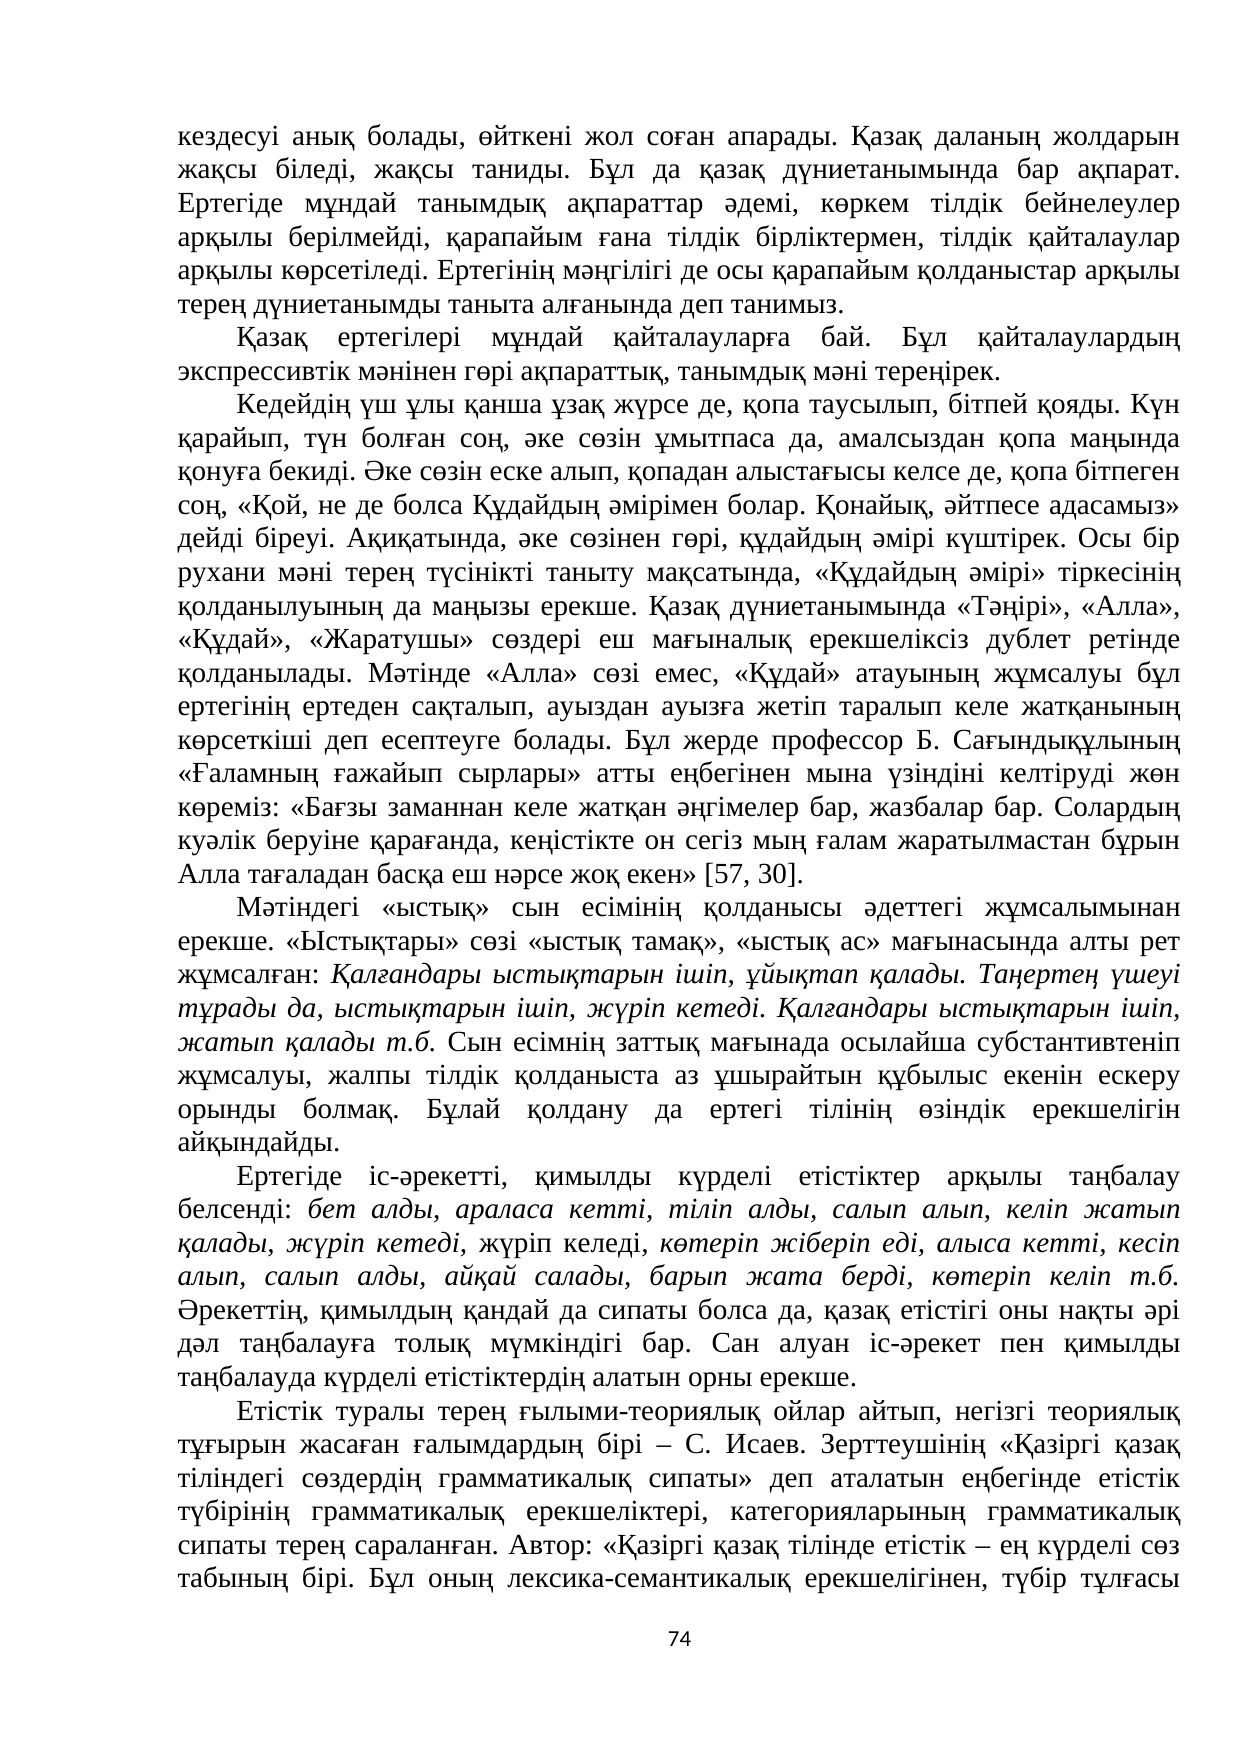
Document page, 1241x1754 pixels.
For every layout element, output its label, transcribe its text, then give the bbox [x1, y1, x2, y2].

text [177, 1393, 1181, 1594]
text Қазақ ертегілері мұндай қайталауларға бай. Бұл қайталаулардың экспрессивтік мәнінен гөрі ақпараттық, танымдық мәні тереңірек. [177, 319, 1181, 386]
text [177, 118, 1181, 319]
text Ертегіде іс-әрекетті, қимылды күрделі етістіктер арқылы таңбалау белсенді: бет алды, араласа кетті, тіліп алды, салып алып, келіп жатып қалады, жүріп кетеді, жүріп келеді, көтеріп жіберіп еді, алыса кетті, кесіп алып, салып алды, айқай салады, барып жата берді, көтеріп келіп т.б. Әрекеттің, қимылдың қандай да сипаты болса да, қазақ етістігі оны нақты әрі дәл таңбалауға толық мүмкіндігі бар. Сан алуан іс-әрекет пен қимылды таңбалауда күрделі етістіктердің алатын орны ерекше. [177, 1158, 1181, 1393]
text Кедейдің үш ұлы қанша ұзақ жүрсе де, қопа таусылып, бітпей қояды. Күн қарайып, түн болған соң, әке сөзін ұмытпаса да, амалсыздан қопа маңында қонуға бекиді. Әке сөзін еске алып, қопадан алыстағысы келсе де, қопа бітпеген соң, «Қой, не де болса Құдайдың әмірімен болар. Қонайық, әйтпесе адасамыз» дейді біреуі. Ақиқатында, әке сөзінен гөрі, құдайдың әмірі күштірек. Осы бір рухани мәні терең түсінікті таныту мақсатында, «Құдайдың әмірі» тіркесінің қолданылуының да маңызы ерекше. Қазақ дүниетанымында «Тәңірі», «Алла», «Құдай», «Жаратушы» сөздері еш мағыналық ерекшеліксіз дублет ретінде қолданылады. Мәтінде «Алла» сөзі емес, «Құдай» атауының жұмсалуы бұл ертегінің ертеден сақталып, ауыздан ауызға жетіп таралып келе жатқанының көрсеткіші деп есептеуге болады. Бұл жерде профессор Б. Сағындықұлының «Ғаламның ғажайып сырлары» атты еңбегінен мына үзіндіні келтіруді жөн көреміз: «Бағзы заманнан келе жатқан әңгімелер бар, жазбалар бар. Солардың куәлік беруіне қарағанда, кеңістікте он сегіз мың ғалам жаратылмастан бұрын Алла тағаладан басқа еш нәрсе жоқ екен» [57, 30]. [177, 386, 1181, 889]
text Мәтіндегі «ыстық» сын есімінің қолданысы әдеттегі жұмсалымынан ерекше. «Ыстықтары» сөзі «ыстық тамақ», «ыстық ас» мағынасында алты рет жұмсалған: Қалғандары ыстықтарын ішіп, ұйықтап қалады. Таңертең үшеуі тұрады да, ыстықтарын ішіп, жүріп кетеді. Қалғандары ыстықтарын ішіп, жатып қалады т.б. Сын есімнің заттық мағынада осылайша субстантивтеніп жұмсалуы, жалпы тілдік қолданыста аз ұшырайтын құбылыс екенін ескеру орынды болмақ. Бұлай қолдану да ертегі тілінің өзіндік ерекшелігін айқындайды. [177, 889, 1181, 1158]
